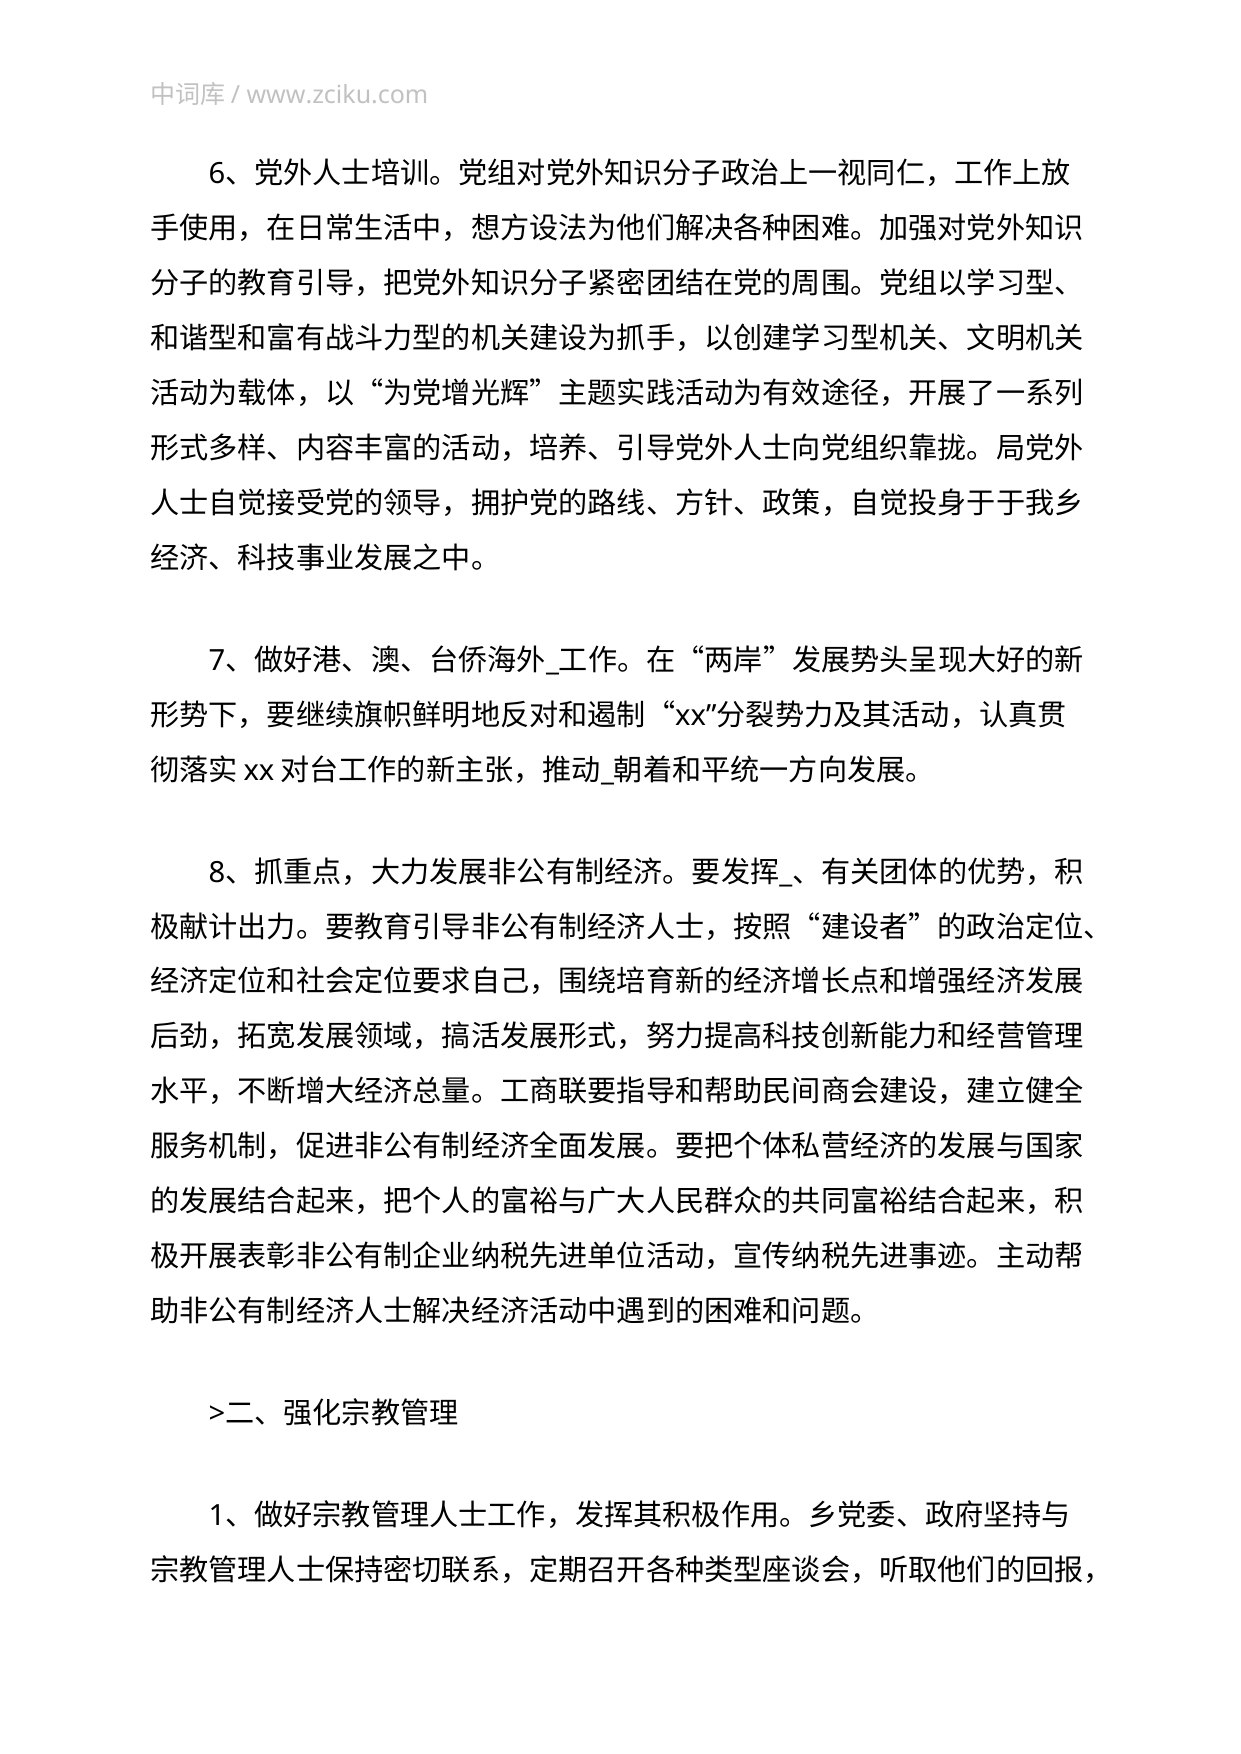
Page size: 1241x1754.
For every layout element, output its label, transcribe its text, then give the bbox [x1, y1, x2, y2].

text >二、强化宗教管理 [150, 1389, 1090, 1432]
text 7、做好港、澳、台侨海外_工作。在“两岸”发展势头呈现大好的新形势下，要继续旗帜鲜明地反对和遏制“xx”分裂势力及其活动，认真贯彻落实xx对台工作的新主张，推动_朝着和平统一方向发展。 [150, 636, 1090, 788]
text 8、抓重点，大力发展非公有制经济。要发挥_、有关团体的优势，积极献计出力。要教育引导非公有制经济人士，按照“建设者”的政治定位、经济定位和社会定位要求自己，围绕培育新的经济增长点和增强经济发展后劲，拓宽发展领域，搞活发展形式，努力提高科技创新能力和经营管理水平，不断增大经济总量。工商联要指导和帮助民间商会建设，建立健全服务机制，促进非公有制经济全面发展。要把个体私营经济的发展与国家的发展结合起来，把个人的富裕与广大人民群众的共同富裕结合起来，积极开展表彰非公有制企业纳税先进单位活动，宣传纳税先进事迹。主动帮助非公有制经济人士解决经济活动中遇到的困难和问题。 [150, 848, 1090, 1330]
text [150, 1491, 1090, 1588]
text 6、党外人士培训。党组对党外知识分子政治上一视同仁，工作上放手使用，在日常生活中，想方设法为他们解决各种困难。加强对党外知识分子的教育引导，把党外知识分子紧密团结在党的周围。党组以学习型、和谐型和富有战斗力型的机关建设为抓手，以创建学习型机关、文明机关活动为载体，以“为党增光辉”主题实践活动为有效途径，开展了一系列形式多样、内容丰富的活动，培养、引导党外人士向党组织靠拢。局党外人士自觉接受党的领导，拥护党的路线、方针、政策，自觉投身于于我乡经济、科技事业发展之中。 [150, 150, 1090, 577]
